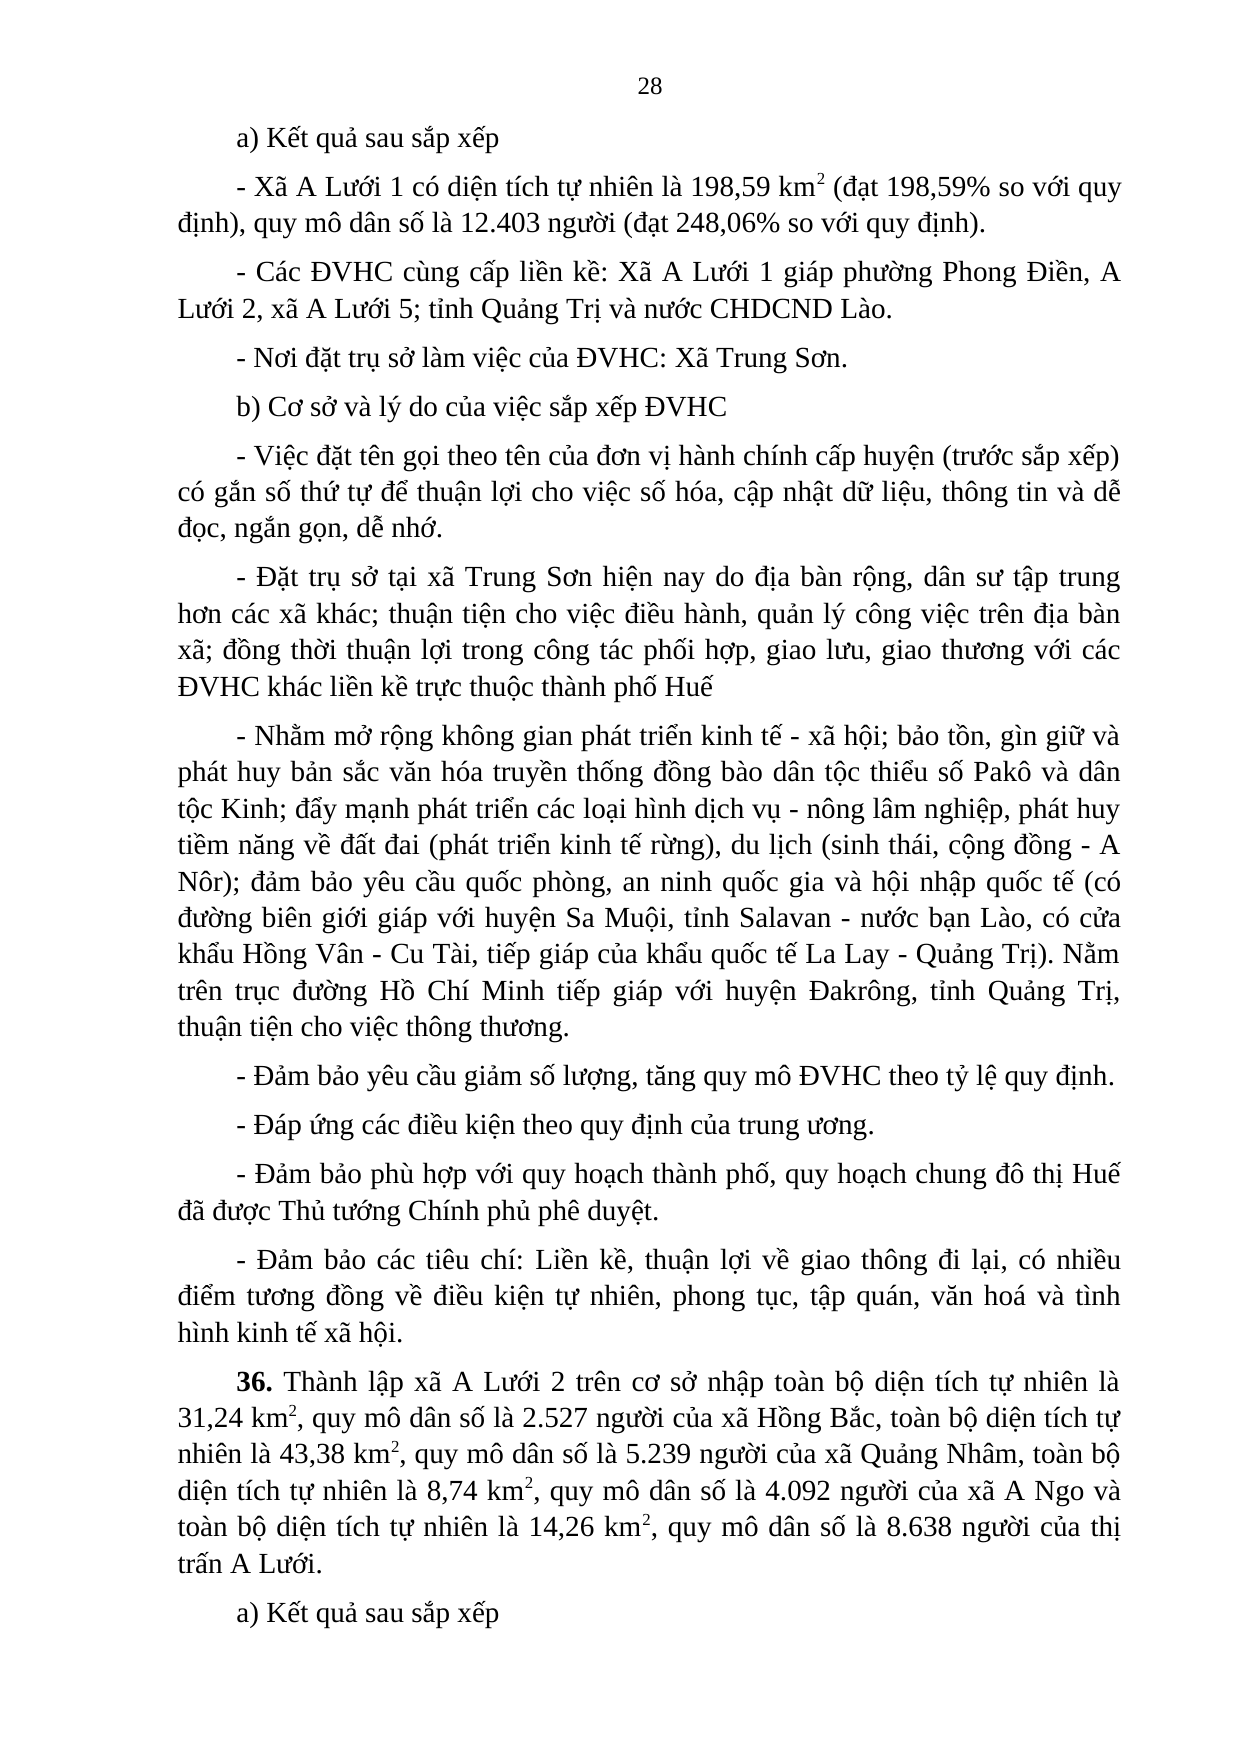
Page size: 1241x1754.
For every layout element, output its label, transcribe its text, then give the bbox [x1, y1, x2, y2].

text - Các ĐVHC cùng cấp liền kề: Xã A Lưới 1 giáp phường Phong Điền, A Lưới 2, xã A Lưới 5; tỉnh Quảng Trị và nước CHDCND Lào. [177, 252, 1122, 325]
text - Đảm bảo yêu cầu giảm số lượng, tăng quy mô ĐVHC theo tỷ lệ quy định. [177, 1057, 1122, 1093]
text - Nhằm mở rộng không gian phát triển kinh tế - xã hội; bảo tồn, gìn giữ và phát huy bản sắc văn hóa truyền thống đồng bào dân tộc thiểu số Pakô và dân tộc Kinh; đẩy mạnh phát triển các loại hình dịch vụ - nông lâm nghiệp, phát huy tiềm năng về đất đai (phát triển kinh tế rừng), du lịch (sinh thái, cộng đồng - A Nôr); đảm bảo yêu cầu quốc phòng, an ninh quốc gia và hội nhập quốc tế (có đường biên giới giáp với huyện Sa Muội, tỉnh Salavan - nước bạn Lào, có cửa khẩu Hồng Vân - Cu Tài, tiếp giáp của khẩu quốc tế La Lay - Quảng Trị). Nằm trên trục đường Hồ Chí Minh tiếp giáp với huyện Đakrông, tỉnh Quảng Trị, thuận tiện cho việc thông thương. [177, 716, 1122, 1044]
text - Đảm bảo các tiêu chí: Liền kề, thuận lợi về giao thông đi lại, có nhiều điểm tương đồng về điều kiện tự nhiên, phong tục, tập quán, văn hoá và tình hình kinh tế xã hội. [177, 1240, 1122, 1349]
text b) Cơ sở và lý do của việc sắp xếp ĐVHC [177, 387, 1122, 423]
text 36. Thành lập xã A Lưới 2 trên cơ sở nhập toàn bộ diện tích tự nhiên là 31,24 km2, quy mô dân số là 2.527 người của xã Hồng Bắc, toàn bộ diện tích tự nhiên là 43,38 km2, quy mô dân số là 5.239 người của xã Quảng Nhâm, toàn bộ diện tích tự nhiên là 8,74 km2, quy mô dân số là 4.092 người của xã A Ngo và toàn bộ diện tích tự nhiên là 14,26 km2, quy mô dân số là 8.638 người của thị trấn A Lưới. [177, 1362, 1122, 1581]
text a) Kết quả sau sắp xếp [177, 118, 1122, 154]
text - Xã A Lưới 1 có diện tích tự nhiên là 198,59 km2 (đạt 198,59% so với quy định), quy mô dân số là 12.403 người (đạt 248,06% so với quy định). [177, 167, 1122, 240]
text - Nơi đặt trụ sở làm việc của ĐVHC: Xã Trung Sơn. [177, 338, 1122, 374]
text - Đặt trụ sở tại xã Trung Sơn hiện nay do địa bàn rộng, dân sư tập trung hơn các xã khác; thuận tiện cho việc điều hành, quản lý công việc trên địa bàn xã; đồng thời thuận lợi trong công tác phối hợp, giao lưu, giao thương với các ĐVHC khác liền kề trực thuộc thành phố Huế [177, 558, 1122, 703]
text - Việc đặt tên gọi theo tên của đơn vị hành chính cấp huyện (trước sắp xếp) có gắn số thứ tự để thuận lợi cho việc số hóa, cập nhật dữ liệu, thông tin và dễ đọc, ngắn gọn, dễ nhớ. [177, 436, 1122, 545]
text a) Kết quả sau sắp xếp [177, 1593, 1122, 1629]
text - Đáp ứng các điều kiện theo quy định của trung ương. [177, 1106, 1122, 1142]
text - Đảm bảo phù hợp với quy hoạch thành phố, quy hoạch chung đô thị Huế đã được Thủ tướng Chính phủ phê duyệt. [177, 1154, 1122, 1227]
